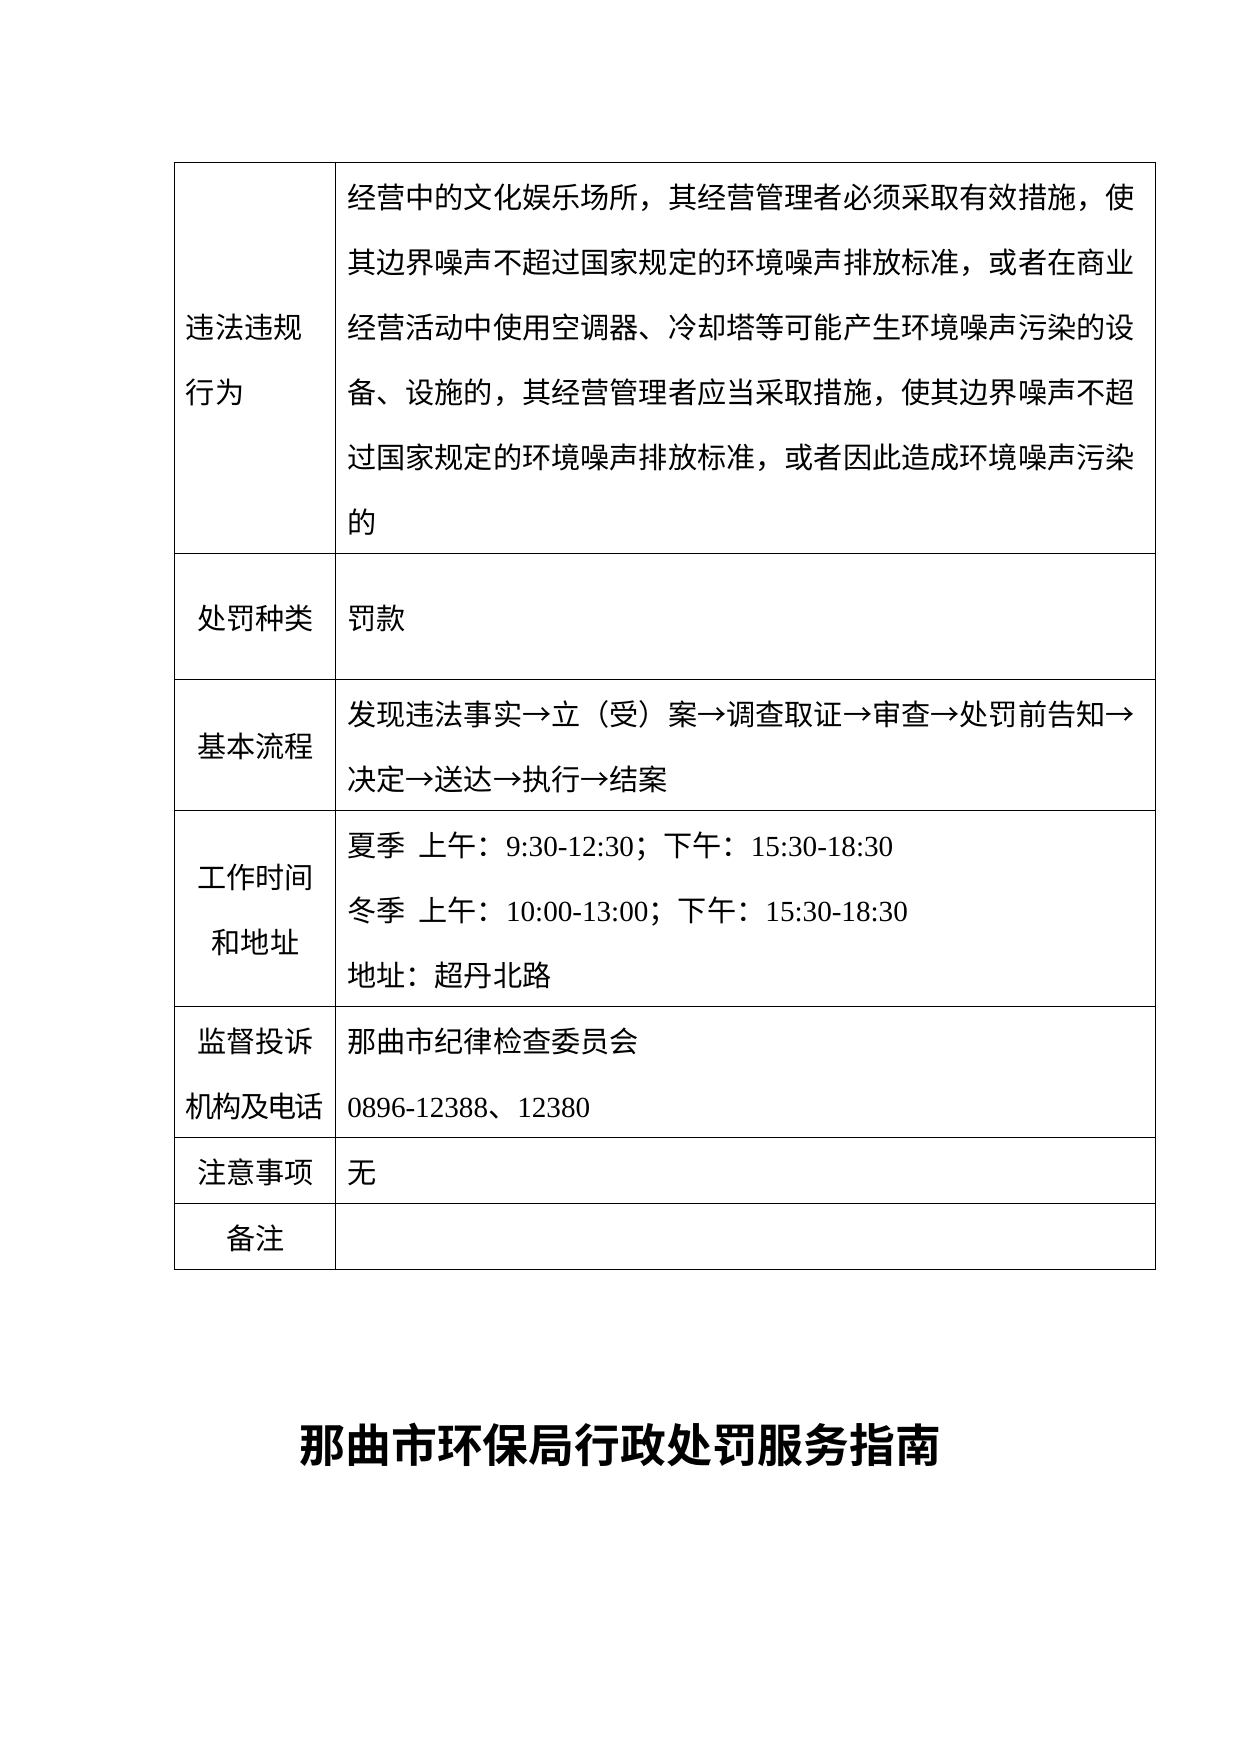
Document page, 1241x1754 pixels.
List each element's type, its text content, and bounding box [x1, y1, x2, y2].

table_cell 备注 [175, 1204, 335, 1269]
table_cell 违法违规行为 [175, 163, 335, 553]
table_cell 注意事项 [175, 1138, 335, 1203]
table_cell [336, 1204, 1155, 1269]
table_cell 那曲市纪律检查委员会 0896-12388、12380 [336, 1007, 1155, 1137]
table_cell 经营中的文化娱乐场所，其经营管理者必须采取有效措施，使其边界噪声不超过国家规定的环境噪声排放标准，或者在商业经营活动中使用空调器、冷却塔等可能产生环境噪声污染的设备、设施的，其经营管理者应当采取措施，使其边界噪声不超过国家规定的环境噪声排放标准，或者因此造成环境噪声污染的 [336, 163, 1155, 553]
table_cell 夏季 上午：9:30-12:30；下午：15:30-18:30 冬季 上午：10:00-13:00；下午：15:30-18:30 地址：超丹北路 [336, 811, 1155, 1006]
table_cell 监督投诉机构及电话 [175, 1007, 335, 1137]
table_cell 无 [336, 1138, 1155, 1203]
table_cell 罚款 [336, 554, 1155, 679]
table_cell 处罚种类 [175, 554, 335, 679]
table_cell 发现违法事实→立（受）案→调查取证→审查→处罚前告知→决定→送达→执行→结案 [336, 680, 1155, 810]
table_cell 基本流程 [175, 680, 335, 810]
text 那曲市环保局行政处罚服务指南 [187, 1394, 1053, 1492]
table_cell 工作时间 和地址 [175, 811, 335, 1006]
